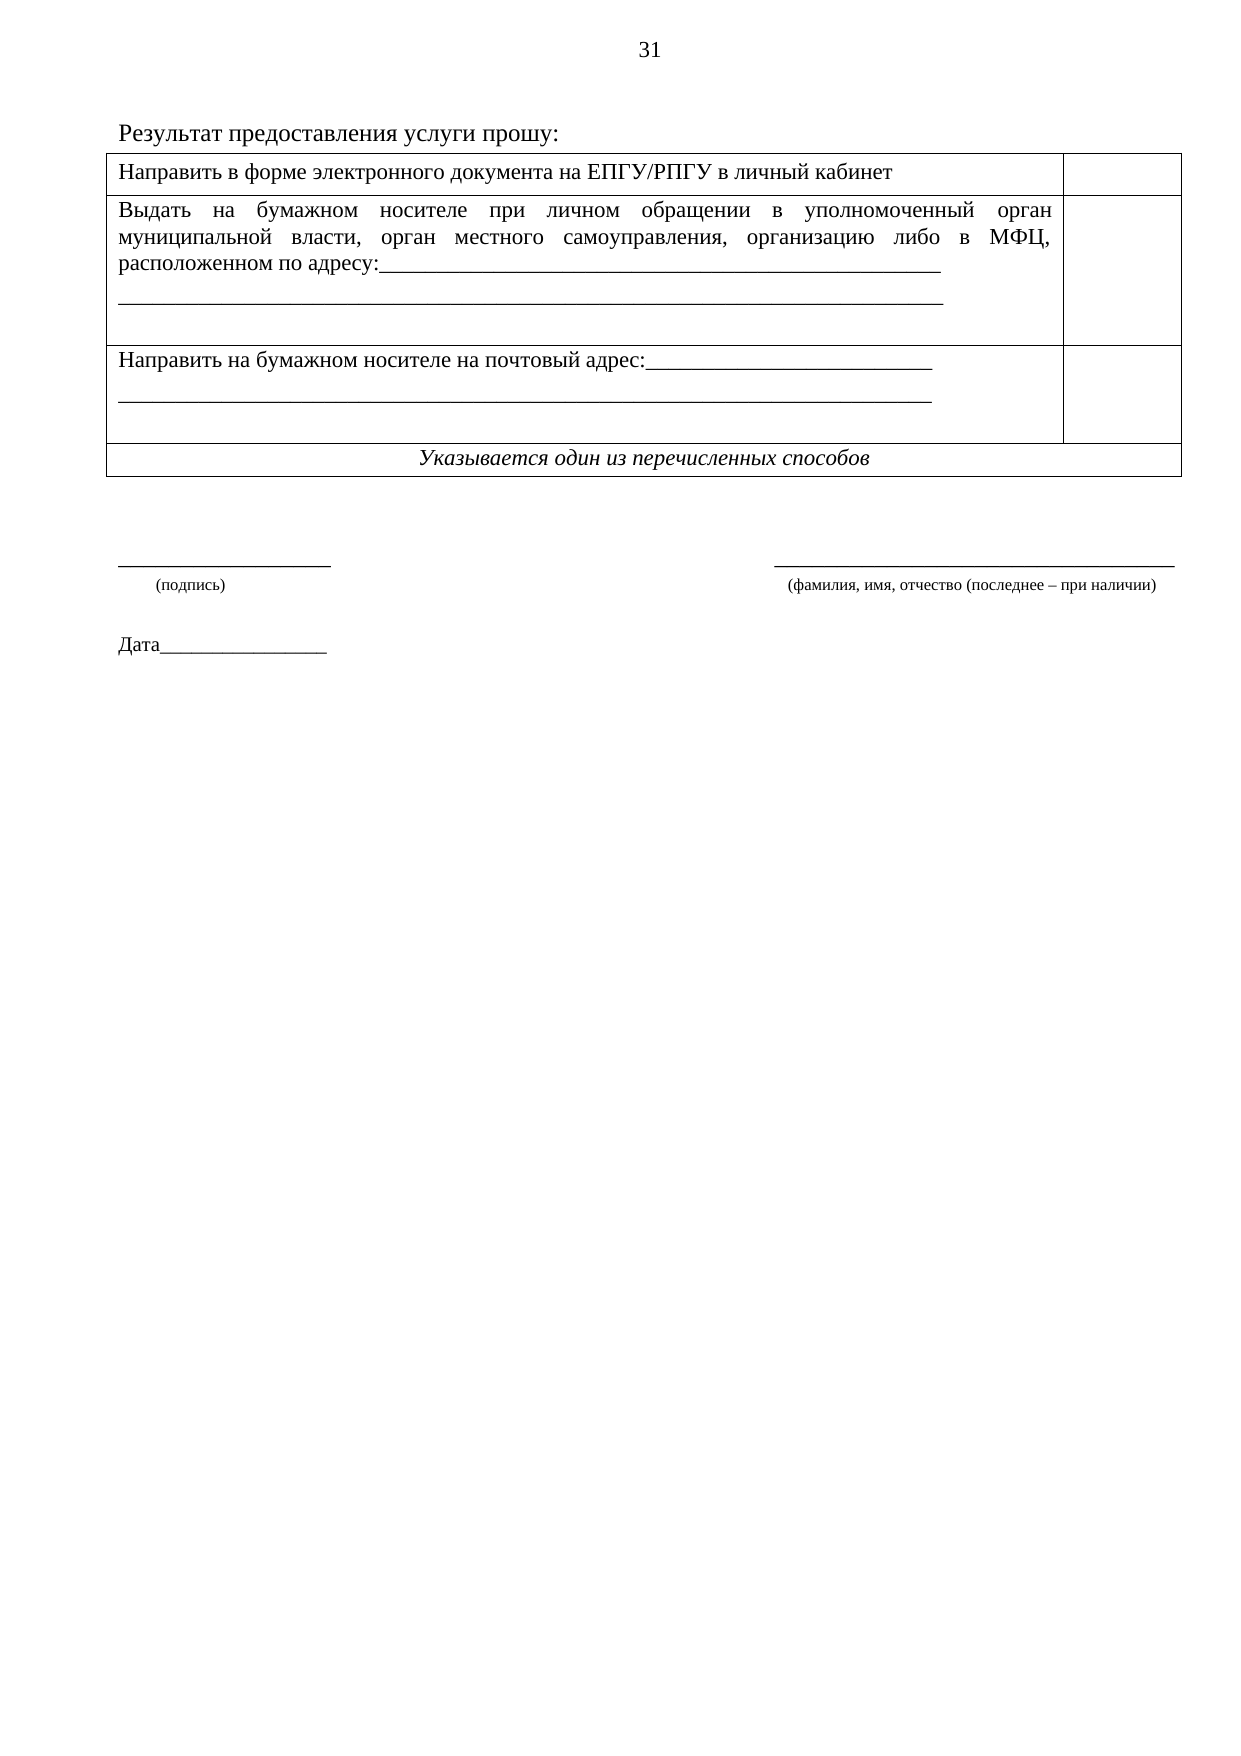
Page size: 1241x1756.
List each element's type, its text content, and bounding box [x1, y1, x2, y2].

text Результат предоставления услуги прошу: [118, 118, 1181, 147]
table_cell [1064, 346, 1181, 443]
text _________________ ________________________________ [118, 541, 1181, 570]
table_cell [1064, 196, 1181, 345]
table_cell Указывается один из перечисленных способов [107, 444, 1181, 476]
table_header Направить в форме электронного документа на ЕПГУ/РПГУ в личный кабинет [107, 154, 1063, 195]
text (подпись) (фамилия, имя, отчество (последнее – при наличии) [118, 570, 1181, 595]
table_cell Направить на бумажном носителе на почтовый адрес:_________________________ _______________________________________________________________________ [107, 346, 1063, 443]
table_cell Выдать на бумажном носителе при личном обращении в уполномоченный орган муниципальной власти, орган местного самоуправления, организацию либо в МФЦ, расположенном по адресу:_________________________________________________ ________________________________________________________________________ [107, 196, 1063, 345]
table_header [1064, 154, 1181, 195]
text Дата________________ [118, 626, 1181, 657]
